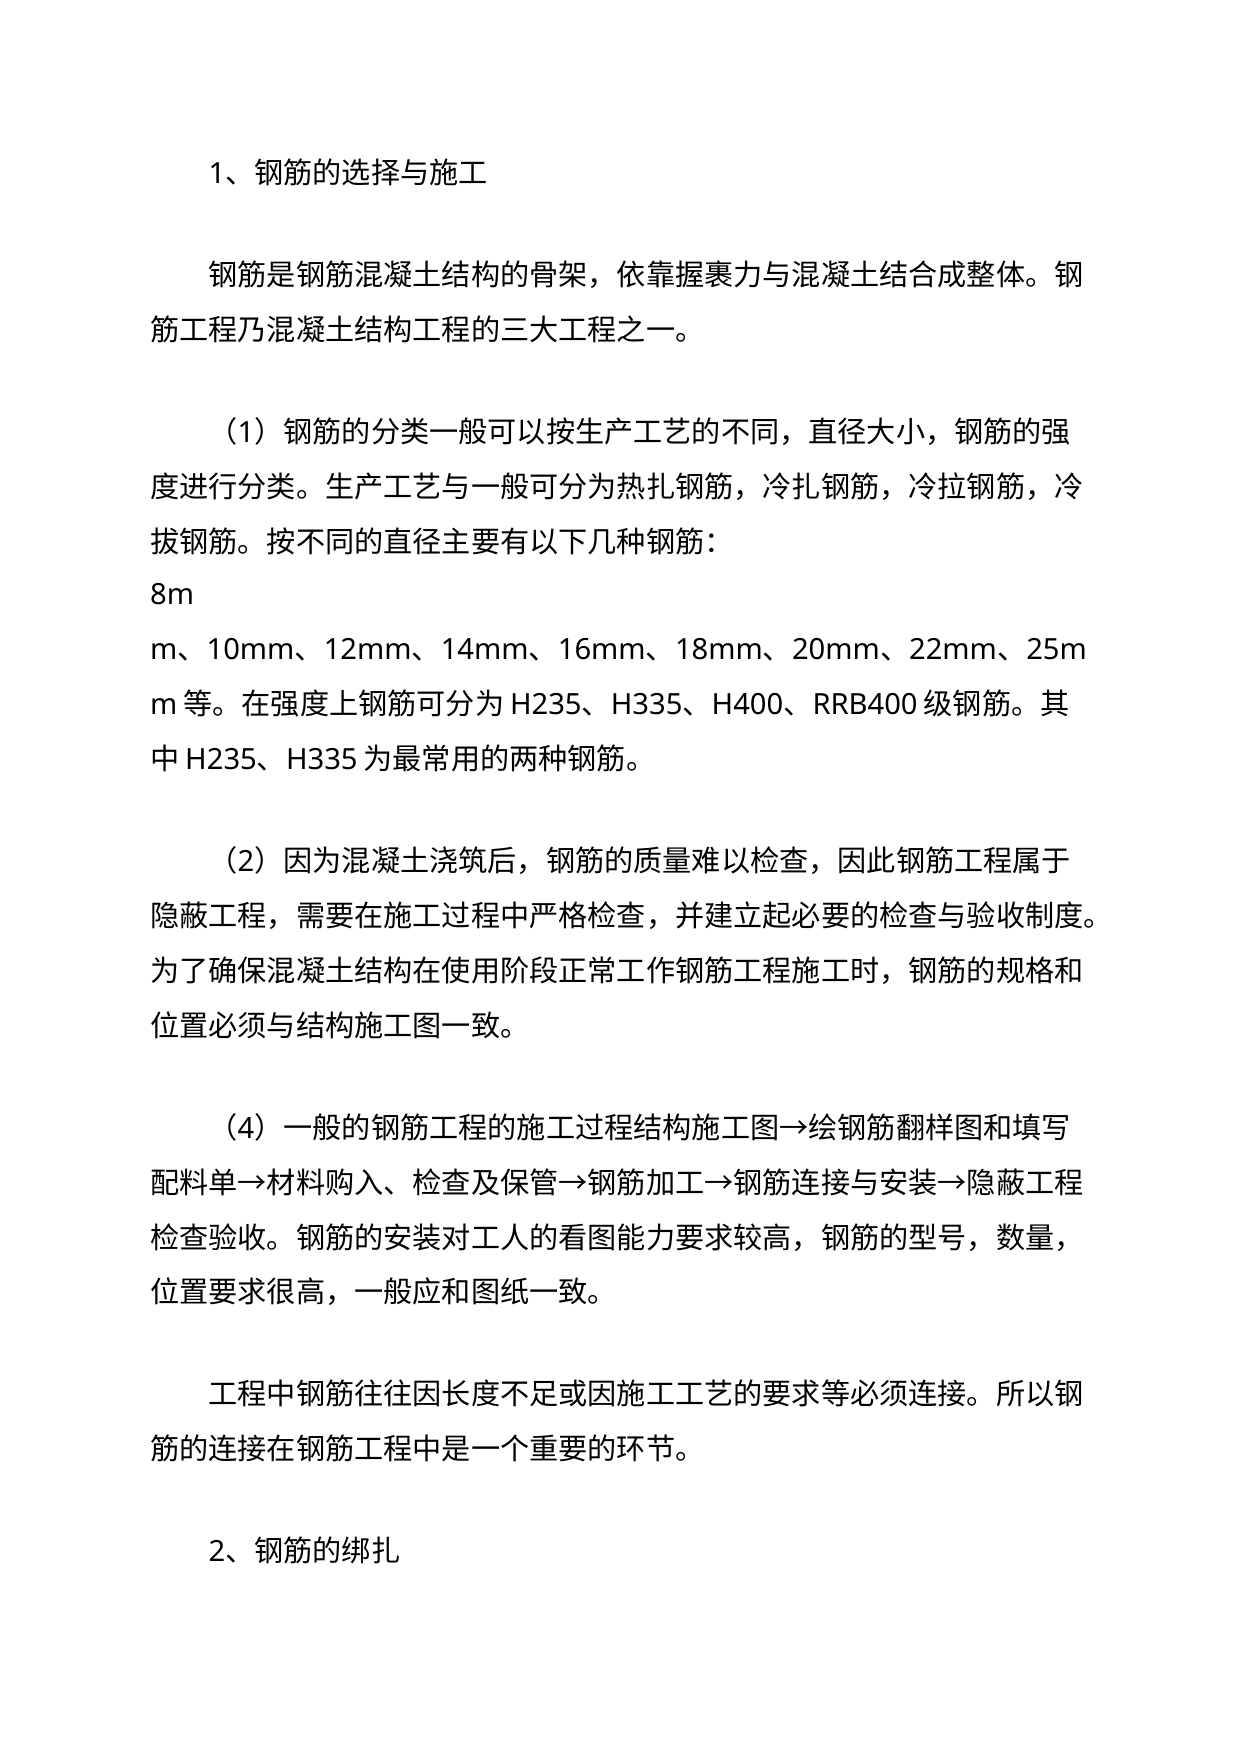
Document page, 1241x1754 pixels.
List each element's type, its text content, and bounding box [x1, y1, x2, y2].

text （4）一般的钢筋工程的施工过程结构施工图→绘钢筋翻样图和填写配料单→材料购入、检查及保管→钢筋加工→钢筋连接与安装→隐蔽工程检查验收。钢筋的安装对工人的看图能力要求较高，钢筋的型号，数量，位置要求很高，一般应和图纸一致。 [150, 1104, 1090, 1311]
text （1）钢筋的分类一般可以按生产工艺的不同，直径大小，钢筋的强度进行分类。生产工艺与一般可分为热扎钢筋，冷扎钢筋，冷拉钢筋，冷拔钢筋。按不同的直径主要有以下几种钢筋：8mm、10mm、12mm、14mm、16mm、18mm、20mm、22mm、25mm等。在强度上钢筋可分为H235、H335、H400、RRB400级钢筋。其中H235、H335为最常用的两种钢筋。 [150, 409, 1090, 778]
text （2）因为混凝土浇筑后，钢筋的质量难以检查，因此钢筋工程属于隐蔽工程，需要在施工过程中严格检查，并建立起必要的检查与验收制度。为了确保混凝土结构在使用阶段正常工作钢筋工程施工时，钢筋的规格和位置必须与结构施工图一致。 [150, 838, 1090, 1045]
text 2、钢筋的绑扎 [150, 1527, 1090, 1570]
text 1、钢筋的选择与施工 [150, 150, 1090, 192]
text 钢筋是钢筋混凝土结构的骨架，依靠握裹力与混凝土结合成整体。钢筋工程乃混凝土结构工程的三大工程之一。 [150, 252, 1090, 349]
text 工程中钢筋往往因长度不足或因施工工艺的要求等必须连接。所以钢筋的连接在钢筋工程中是一个重要的环节。 [150, 1371, 1090, 1468]
